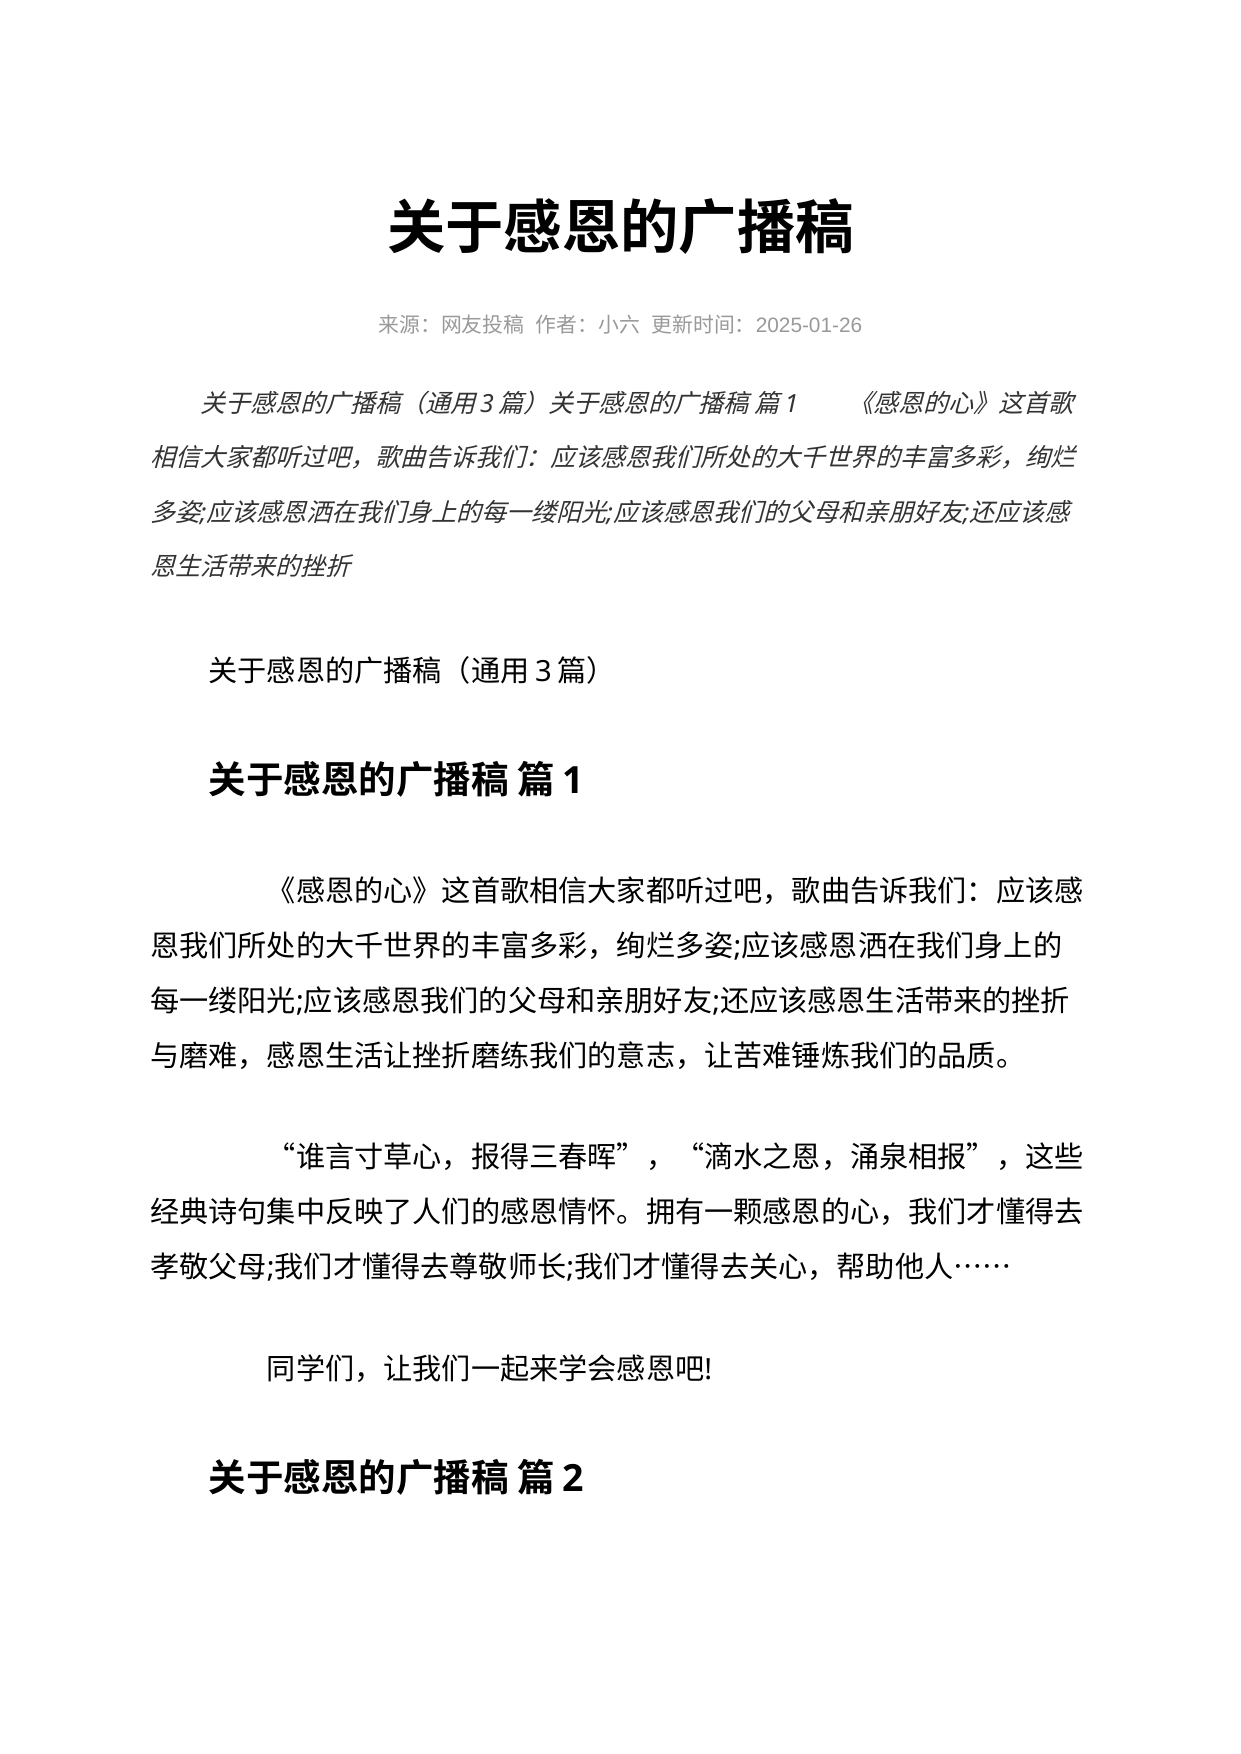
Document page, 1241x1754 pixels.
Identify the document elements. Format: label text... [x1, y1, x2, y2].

text 《感恩的心》这首歌相信大家都听过吧，歌曲告诉我们：应该感恩我们所处的大千世界的丰富多彩，绚烂多姿;应该感恩洒在我们身上的每一缕阳光;应该感恩我们的父母和亲朋好友;还应该感恩生活带来的挫折与磨难，感恩生活让挫折磨练我们的意志，让苦难锤炼我们的品质。 [150, 867, 1090, 1074]
text 关于感恩的广播稿（通用3篇）关于感恩的广播稿 篇1 《感恩的心》这首歌相信大家都听过吧，歌曲告诉我们：应该感恩我们所处的大千世界的丰富多彩，绚烂多姿;应该感恩洒在我们身上的每一缕阳光;应该感恩我们的父母和亲朋好友;还应该感恩生活带来的挫折 [150, 383, 1090, 583]
text 关于感恩的广播稿 篇1 [150, 750, 1090, 804]
text 同学们，让我们一起来学会感恩吧! [150, 1346, 1090, 1388]
text 来源：网友投稿 作者：小六 更新时间：2025-01-26 [150, 313, 1090, 337]
text 关于感恩的广播稿 篇2 [150, 1448, 1090, 1502]
text 关于感恩的广播稿（通用3篇） [150, 648, 1090, 690]
subtitle 关于感恩的广播稿 [150, 181, 1090, 266]
text “谁言寸草心，报得三春晖”，“滴水之恩，涌泉相报”，这些经典诗句集中反映了人们的感恩情怀。拥有一颗感恩的心，我们才懂得去孝敬父母;我们才懂得去尊敬师长;我们才懂得去关心，帮助他人…… [150, 1134, 1090, 1286]
